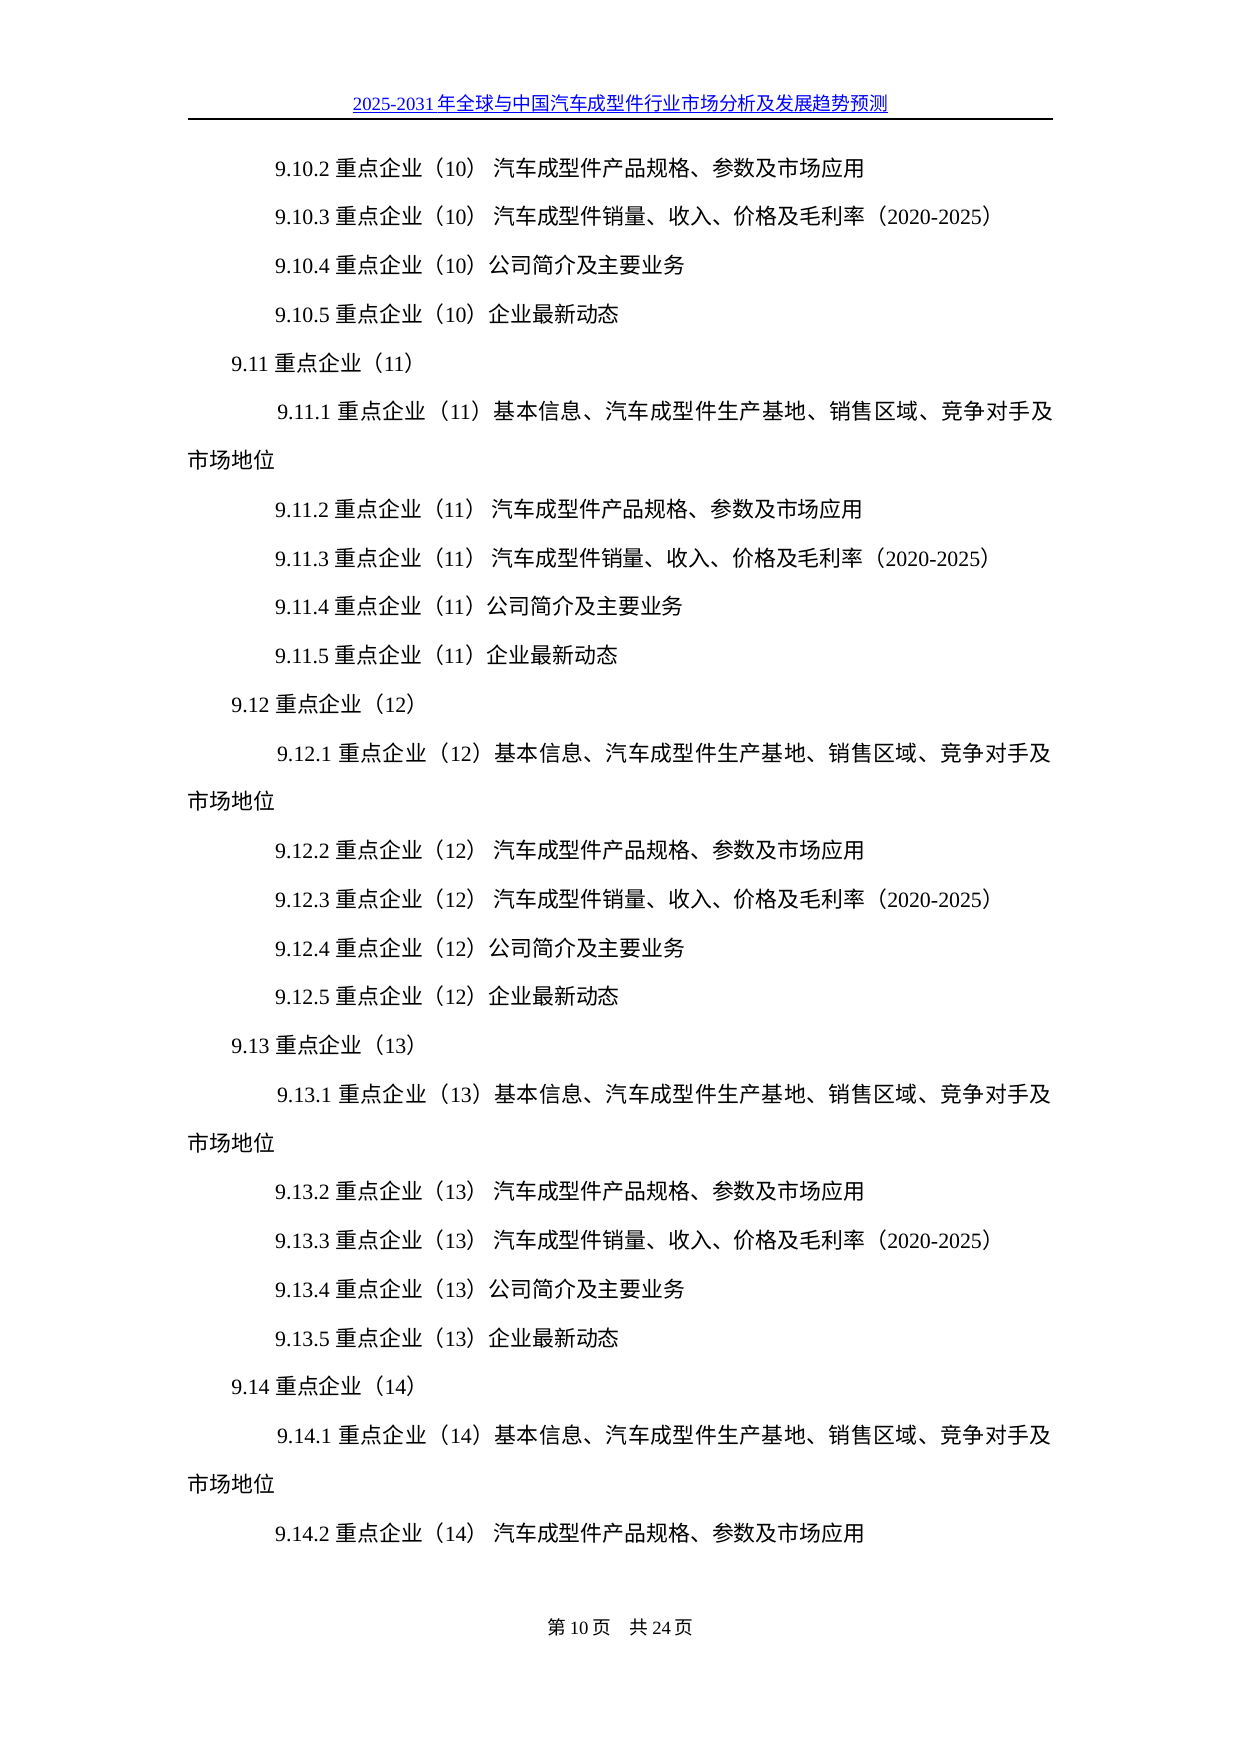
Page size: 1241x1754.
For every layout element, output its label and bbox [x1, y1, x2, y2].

text [187, 150, 1053, 1548]
